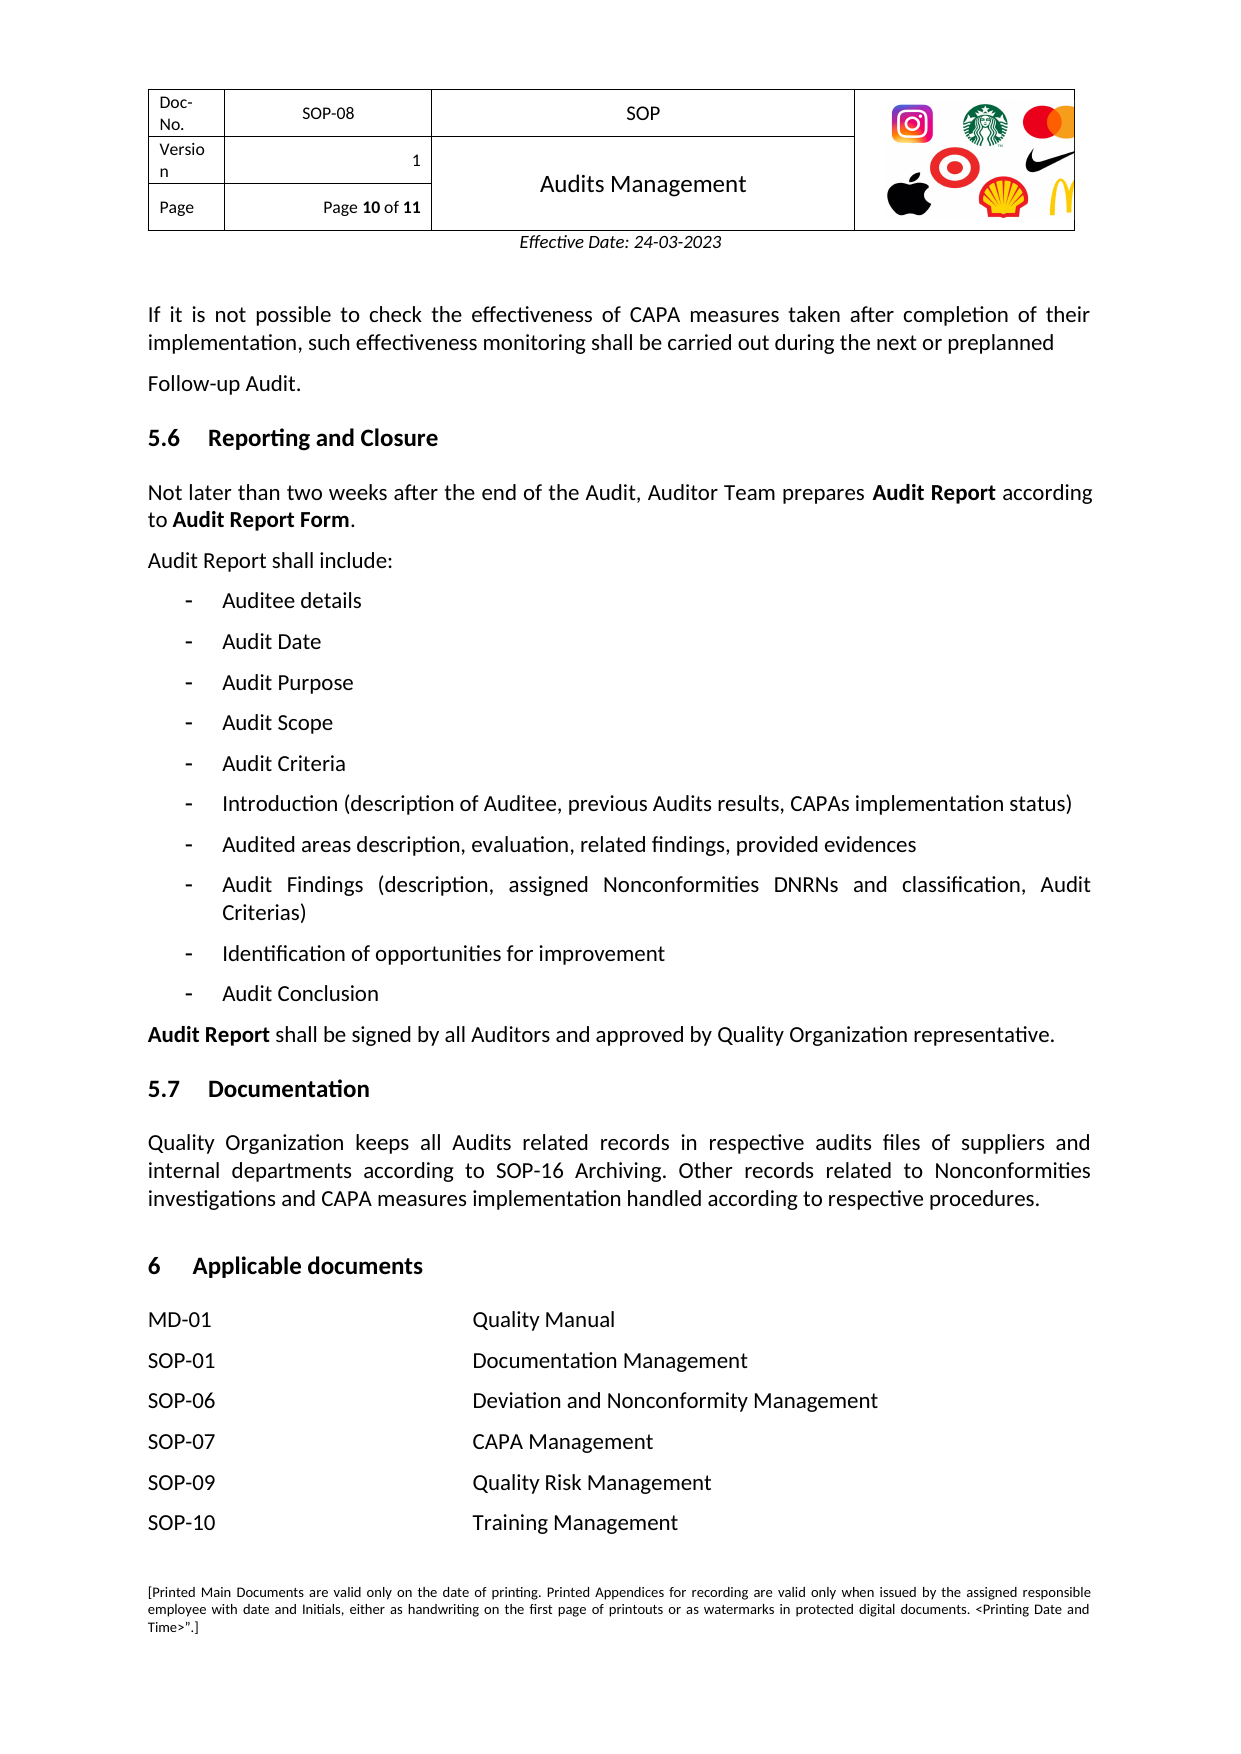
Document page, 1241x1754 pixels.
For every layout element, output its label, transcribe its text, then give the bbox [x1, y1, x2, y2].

text SOP-10 Training Management [148, 1508, 1093, 1536]
list Audit Conclusion [185, 979, 1093, 1007]
list Audit Criteria [185, 749, 1093, 777]
text Audit Report shall include: [148, 546, 1093, 574]
text Not later than two weeks after the end of the Audit, Auditor Team prepares Audit Report according to Audit Report Form. [148, 478, 1093, 534]
text MD-01 Quality Manual [148, 1306, 1093, 1333]
list Audit Purpose [185, 668, 1093, 696]
list Introduction (description of Auditee, previous Audits results, CAPAs implementation status) [185, 789, 1093, 817]
text Audit Report shall be signed by all Auditors and approved by Quality Organization representative. [148, 1020, 1093, 1048]
text SOP-06 Deviation and Nonconformity Management [148, 1387, 1093, 1414]
picture [884, 100, 1075, 220]
list Audited areas description, evaluation, related findings, provided evidences [185, 830, 1093, 858]
text Quality Organization keeps all Audits related records in respective audits files of suppliers and internal departments according to SOP-16 Archiving. Other records related to Nonconformities investigations and CAPA measures implementation handled according to respective procedures. [148, 1128, 1093, 1212]
list Auditee details [185, 587, 1093, 615]
text SOP-01 Documentation Management [148, 1346, 1093, 1374]
subtitle Applicable documents [148, 1250, 1093, 1281]
text SOP-07 CAPA Management [148, 1427, 1093, 1455]
subtitle Reporting and Closure [148, 422, 1093, 453]
text SOP-09 Quality Risk Management [148, 1468, 1093, 1496]
list Identification of opportunities for improvement [185, 939, 1093, 967]
list Audit Findings (description, assigned Nonconformities DNRNs and classification, Audit Criterias) [185, 870, 1093, 926]
text If it is not possible to check the effectiveness of CAPA measures taken after completion of their implementation, such effectiveness monitoring shall be carried out during the next or preplanned [148, 301, 1093, 357]
text Follow-up Audit. [148, 369, 1093, 397]
list Audit Scope [185, 708, 1093, 736]
list Audit Date [185, 627, 1093, 655]
subtitle Documentation [148, 1073, 1093, 1103]
